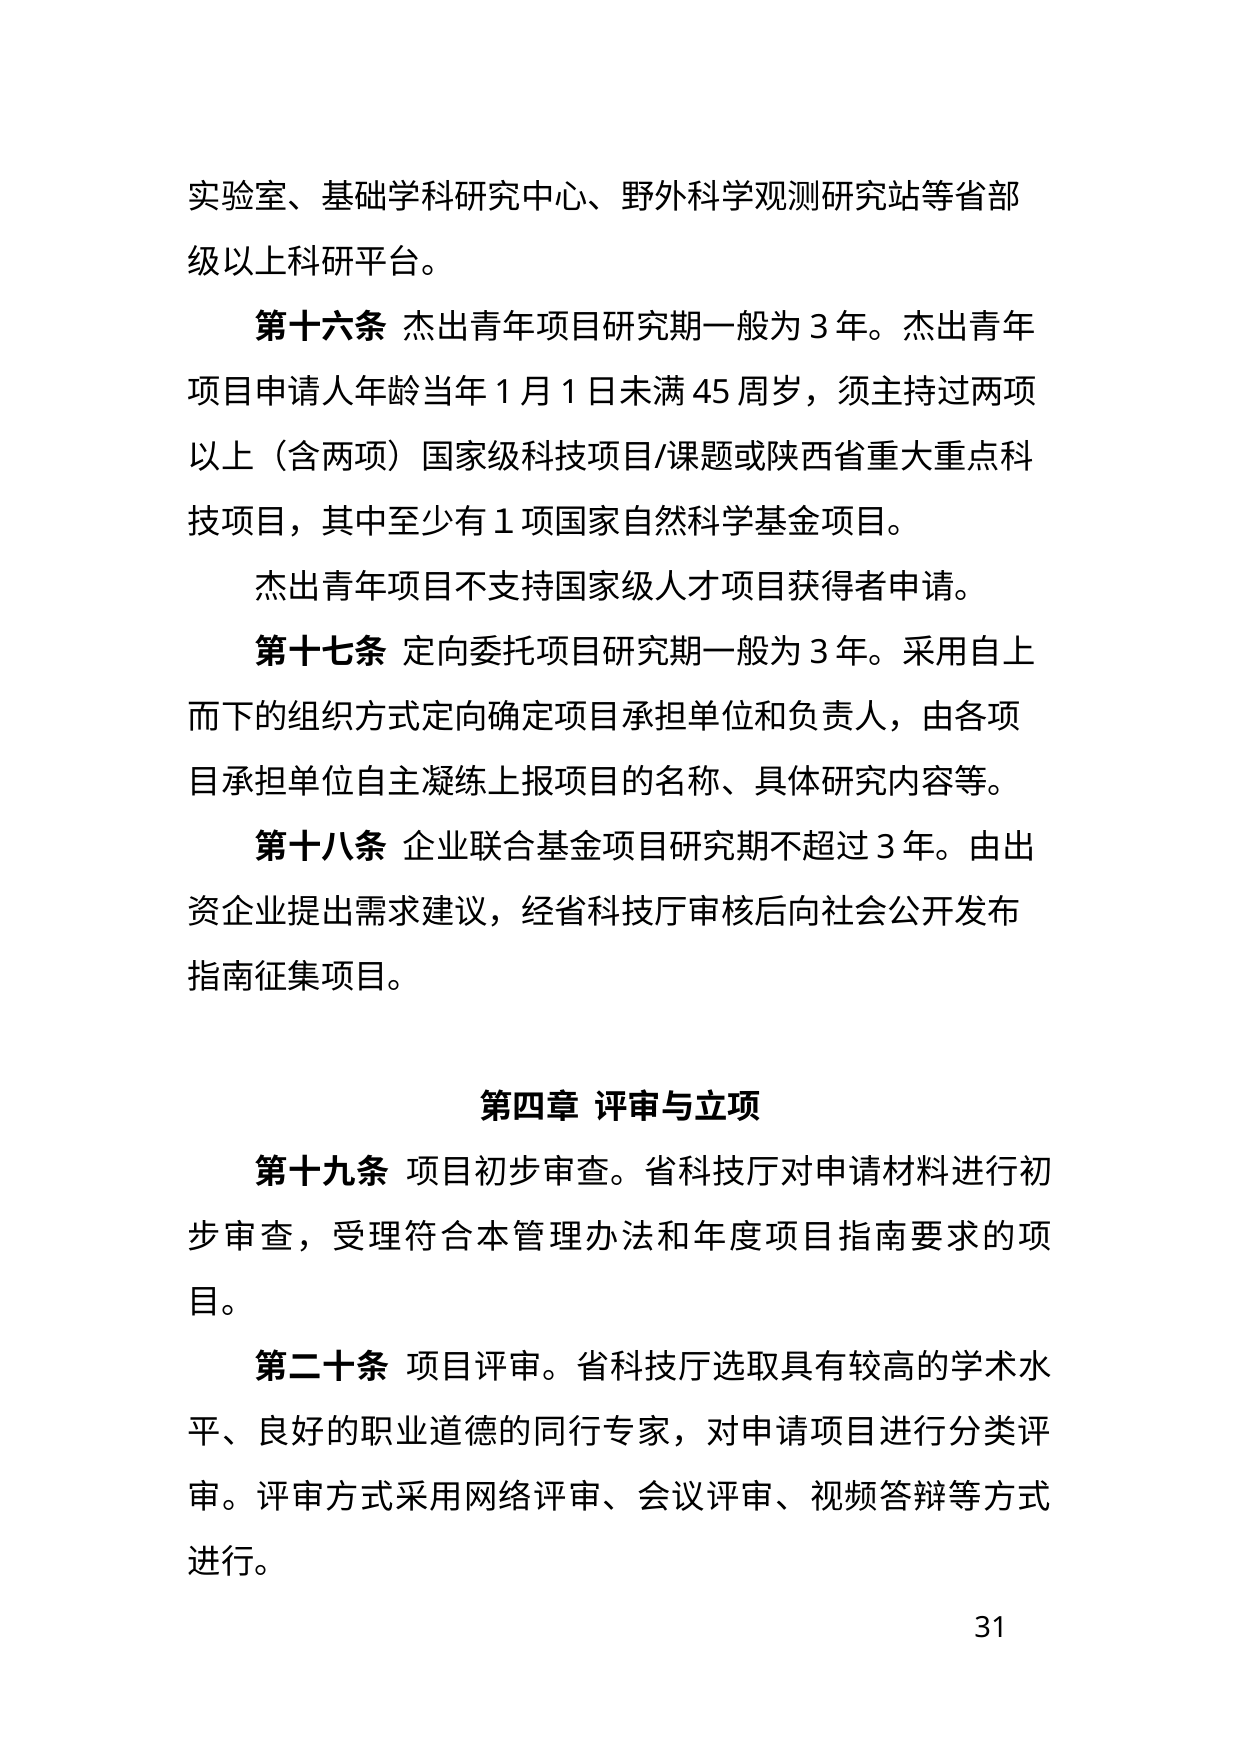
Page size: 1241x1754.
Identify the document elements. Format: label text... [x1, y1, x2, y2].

list 第四章 评审与立项 [187, 1072, 1053, 1137]
text 第十九条 项目初步审查。省科技厅对申请材料进行初步审查，受理符合本管理办法和年度项目指南要求的项目。 [187, 1137, 1053, 1332]
list 第十六条 杰出青年项目研究期一般为3年。杰出青年项目申请人年龄当年1月1日未满45周岁，须主持过两项以上（含两项）国家级科技项目/课题或陕西省重大重点科技项目，其中至少有１项国家自然科学基金项目。 [187, 292, 1053, 552]
list 第十七条 定向委托项目研究期一般为3年。采用自上而下的组织方式定向确定项目承担单位和负责人，由各项目承担单位自主凝练上报项目的名称、具体研究内容等。 [187, 617, 1053, 812]
text 第二十条 项目评审。省科技厅选取具有较高的学术水平、良好的职业道德的同行专家，对申请项目进行分类评审。评审方式采用网络评审、会议评审、视频答辩等方式进行。 [187, 1332, 1053, 1592]
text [187, 162, 1053, 292]
list 第十八条 企业联合基金项目研究期不超过3年。由出资企业提出需求建议，经省科技厅审核后向社会公开发布指南征集项目。 [187, 812, 1053, 1007]
text 杰出青年项目不支持国家级人才项目获得者申请。 [187, 552, 1053, 617]
